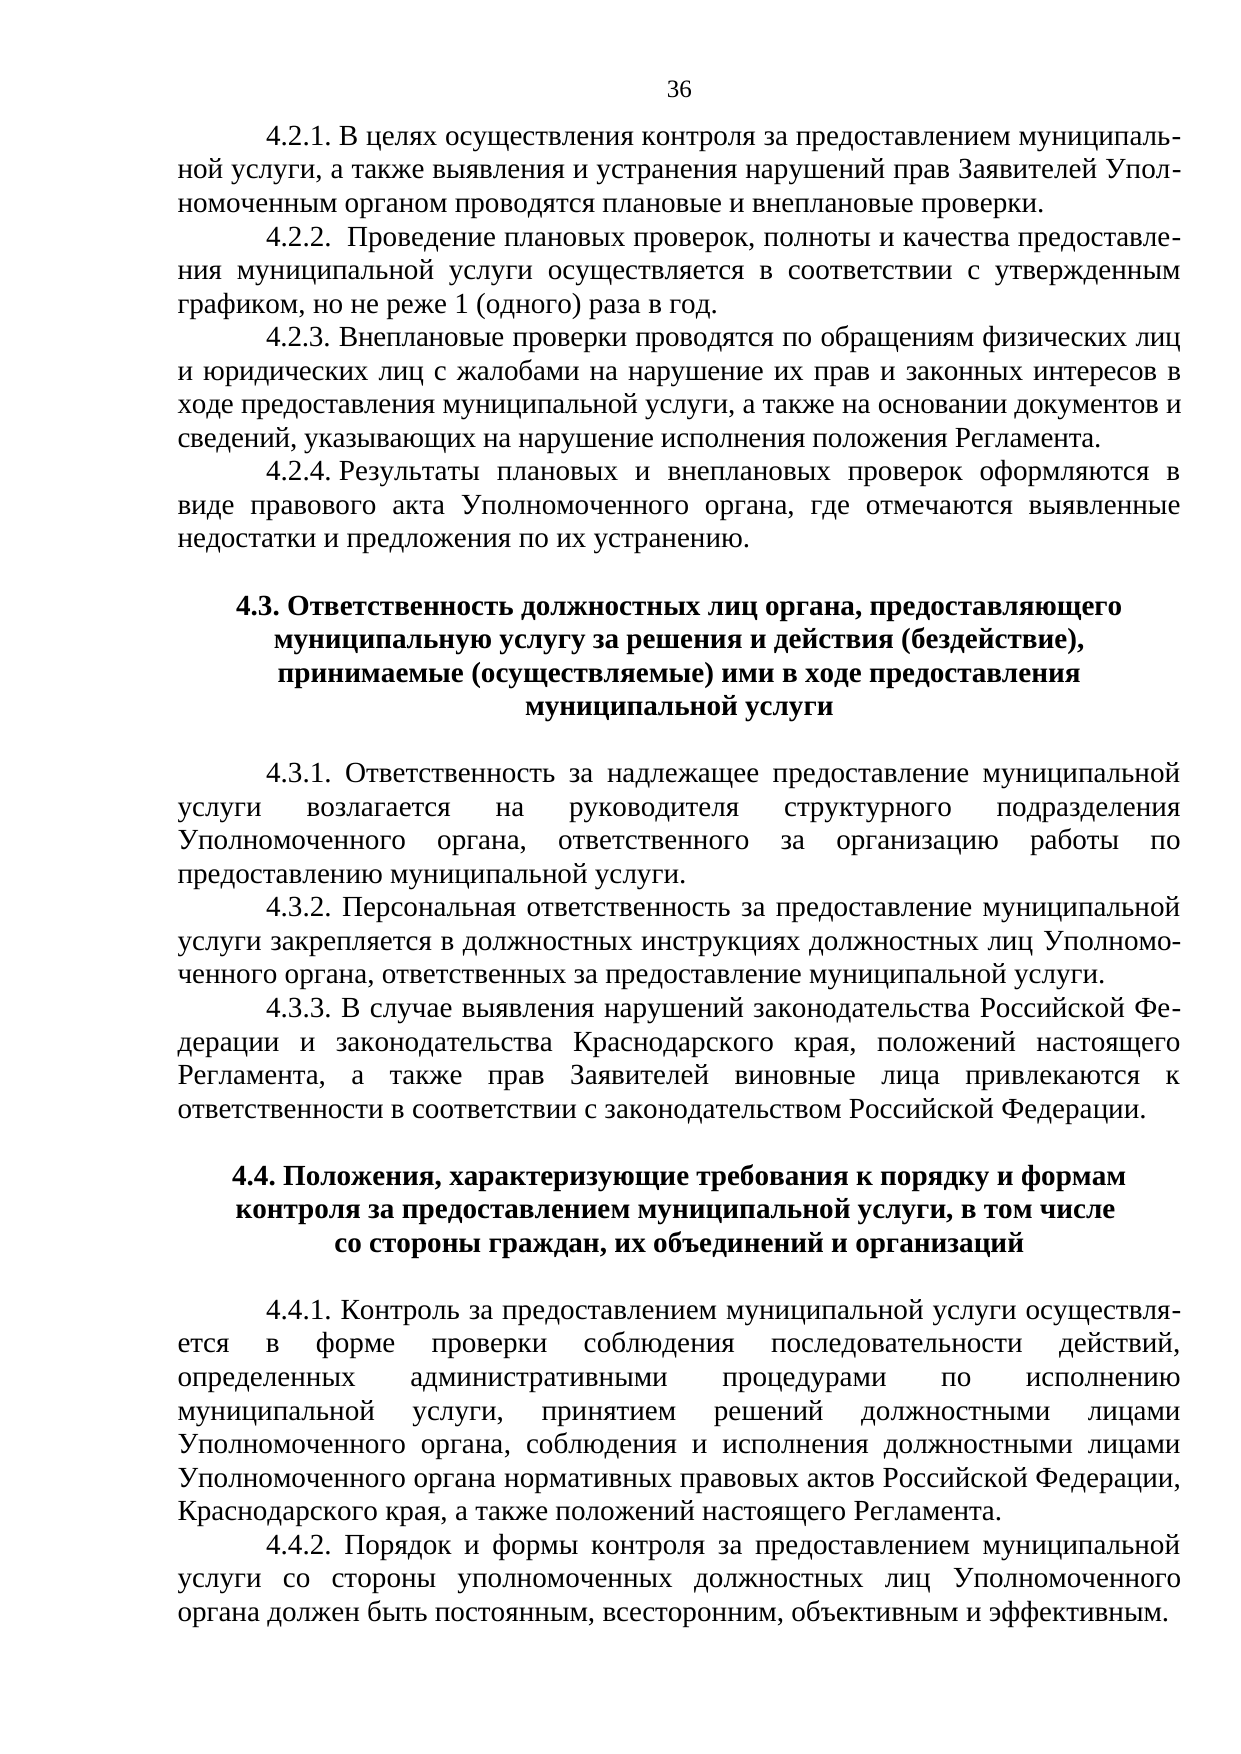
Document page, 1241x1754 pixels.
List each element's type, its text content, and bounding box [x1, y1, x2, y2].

text 4.2.1. В целях осуществления контроля за предоставлением муниципальной услуги, а также выявления и устранения нарушений прав Заявителей Уполномоченным органом проводятся плановые и внеплановые проверки. [177, 118, 1181, 219]
text 4.4. Положения, характеризующие требования к порядку и формам контроля за предоставлением муниципальной услуги, в том числе со стороны граждан, их объединений и организаций [177, 1158, 1181, 1258]
text 4.3. Ответственность должностных лиц органа, предоставляющего муниципальную услугу за решения и действия (бездействие), принимаемые (осуществляемые) ими в ходе предоставления муниципальной услуги [177, 588, 1181, 722]
text 4.2.4. Результаты плановых и внеплановых проверок оформляются в виде правового акта Уполномоченного органа, где отмечаются выявленные недостатки и предложения по их устранению. [177, 453, 1181, 554]
text 4.2.2. Проведение плановых проверок, полноты и качества предоставления муниципальной услуги осуществляется в соответствии с утвержденным графиком, но не реже 1 (одного) раза в год. [177, 219, 1181, 319]
text 4.3.1. Ответственность за надлежащее предоставление муниципальной услуги возлагается на руководителя структурного подразделения Уполномоченного органа, ответственного за организацию работы по предоставлению муниципальной услуги. [177, 755, 1181, 889]
text 4.4.2. Порядок и формы контроля за предоставлением муниципальной услуги со стороны уполномоченных должностных лиц Уполномоченного органа должен быть постоянным, всесторонним, объективным и эффективным. [177, 1527, 1181, 1627]
text 4.4.1. Контроль за предоставлением муниципальной услуги осуществляется в форме проверки соблюдения последовательности действий, определенных административными процедурами по исполнению муниципальной услуги, принятием решений должностными лицами Уполномоченного органа, соблюдения и исполнения должностными лицами Уполномоченного органа нормативных правовых актов Российской Федерации, Краснодарского края, а также положений настоящего Регламента. [177, 1292, 1181, 1527]
text 4.3.2. Персональная ответственность за предоставление муниципальной услуги закрепляется в должностных инструкциях должностных лиц Уполномоченного органа, ответственных за предоставление муниципальной услуги. [177, 889, 1181, 990]
text 4.3.3. В случае выявления нарушений законодательства Российской Федерации и законодательства Краснодарского края, положений настоящего Регламента, а также прав Заявителей виновные лица привлекаются к ответственности в соответствии с законодательством Российской Федерации. [177, 990, 1181, 1124]
text 4.2.3. Внеплановые проверки проводятся по обращениям физических лиц и юридических лиц с жалобами на нарушение их прав и законных интересов в ходе предоставления муниципальной услуги, а также на основании документов и сведений, указывающих на нарушение исполнения положения Регламента. [177, 319, 1181, 453]
